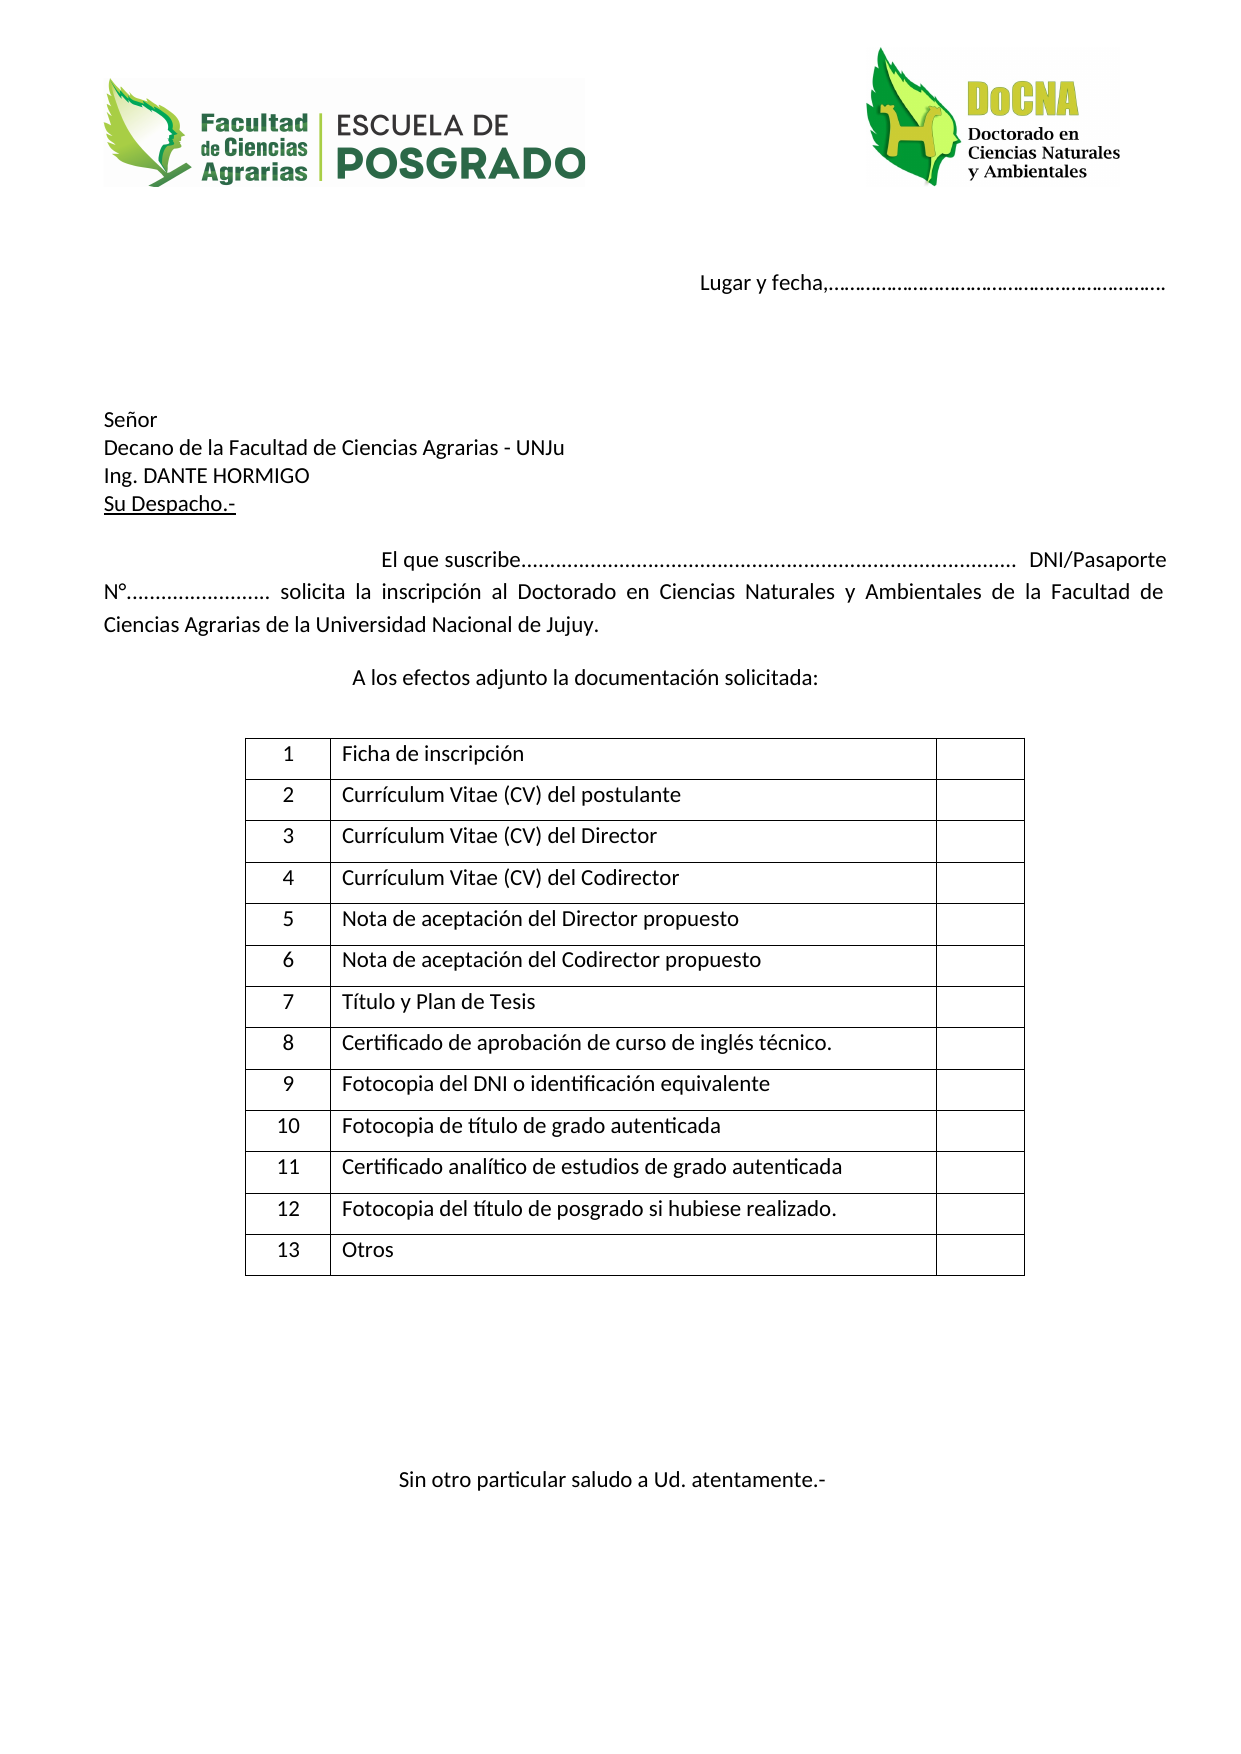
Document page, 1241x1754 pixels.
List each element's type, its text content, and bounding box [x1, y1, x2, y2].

table_cell Nota de aceptación del Director propuesto [331, 904, 936, 944]
text Su Despacho.- [103, 489, 1167, 517]
table_cell Otros [331, 1235, 936, 1275]
table_cell [937, 987, 1024, 1027]
table_cell Currículum Vitae (CV) del Director [331, 821, 936, 862]
table_cell 13 [246, 1235, 330, 1275]
table_cell [937, 863, 1024, 903]
text El que suscribe...................................................................................... DNI/Pasaporte N°......................... solicita la inscripción al Doctorado en Ciencias Naturales y Ambientales de la Facultad de Ciencias Agrarias de la Universidad Nacional de Jujuy. [103, 545, 1167, 638]
table_cell 11 [246, 1152, 330, 1193]
table_cell [937, 1235, 1024, 1275]
table_cell Fotocopia del DNI o identificación equivalente [331, 1070, 936, 1110]
table_cell [937, 904, 1024, 944]
table_cell 2 [246, 780, 330, 820]
table_cell [937, 1194, 1024, 1234]
table_cell Nota de aceptación del Codirector propuesto [331, 946, 936, 986]
table_cell Fotocopia de título de grado autenticada [331, 1111, 936, 1151]
text Sin otro particular saludo a Ud. atentamente.- [325, 1465, 1167, 1493]
table_cell [937, 1111, 1024, 1151]
table_cell Currículum Vitae (CV) del postulante [331, 780, 936, 820]
table_cell 7 [246, 987, 330, 1027]
picture [866, 47, 1120, 187]
table_cell Certificado de aprobación de curso de inglés técnico. [331, 1028, 936, 1068]
table_cell [937, 780, 1024, 820]
table_cell 12 [246, 1194, 330, 1234]
table_cell Currículum Vitae (CV) del Codirector [331, 863, 936, 903]
table_cell 9 [246, 1070, 330, 1110]
table_header Ficha de inscripción [331, 739, 936, 779]
table_cell 4 [246, 863, 330, 903]
table_cell [937, 1152, 1024, 1193]
table_cell Título y Plan de Tesis [331, 987, 936, 1027]
table_cell 10 [246, 1111, 330, 1151]
text Ing. DANTE HORMIGO [103, 461, 1167, 489]
table_header 1 [246, 739, 330, 779]
table_cell [937, 946, 1024, 986]
table_cell [937, 821, 1024, 862]
picture [103, 78, 586, 187]
text A los efectos adjunto la documentación solicitada: [103, 663, 1167, 691]
table_cell Certificado analítico de estudios de grado autenticada [331, 1152, 936, 1193]
table_cell [937, 1028, 1024, 1068]
table_cell Fotocopia del título de posgrado si hubiese realizado. [331, 1194, 936, 1234]
text Señor [103, 405, 1167, 433]
table_cell 5 [246, 904, 330, 944]
table_header [937, 739, 1024, 779]
table_cell 8 [246, 1028, 330, 1068]
table_cell [937, 1070, 1024, 1110]
text Lugar y fecha,………………………………………………………. [103, 268, 1167, 296]
table_cell 3 [246, 821, 330, 862]
text Decano de la Facultad de Ciencias Agrarias - UNJu [103, 433, 1167, 461]
table_cell 6 [246, 946, 330, 986]
